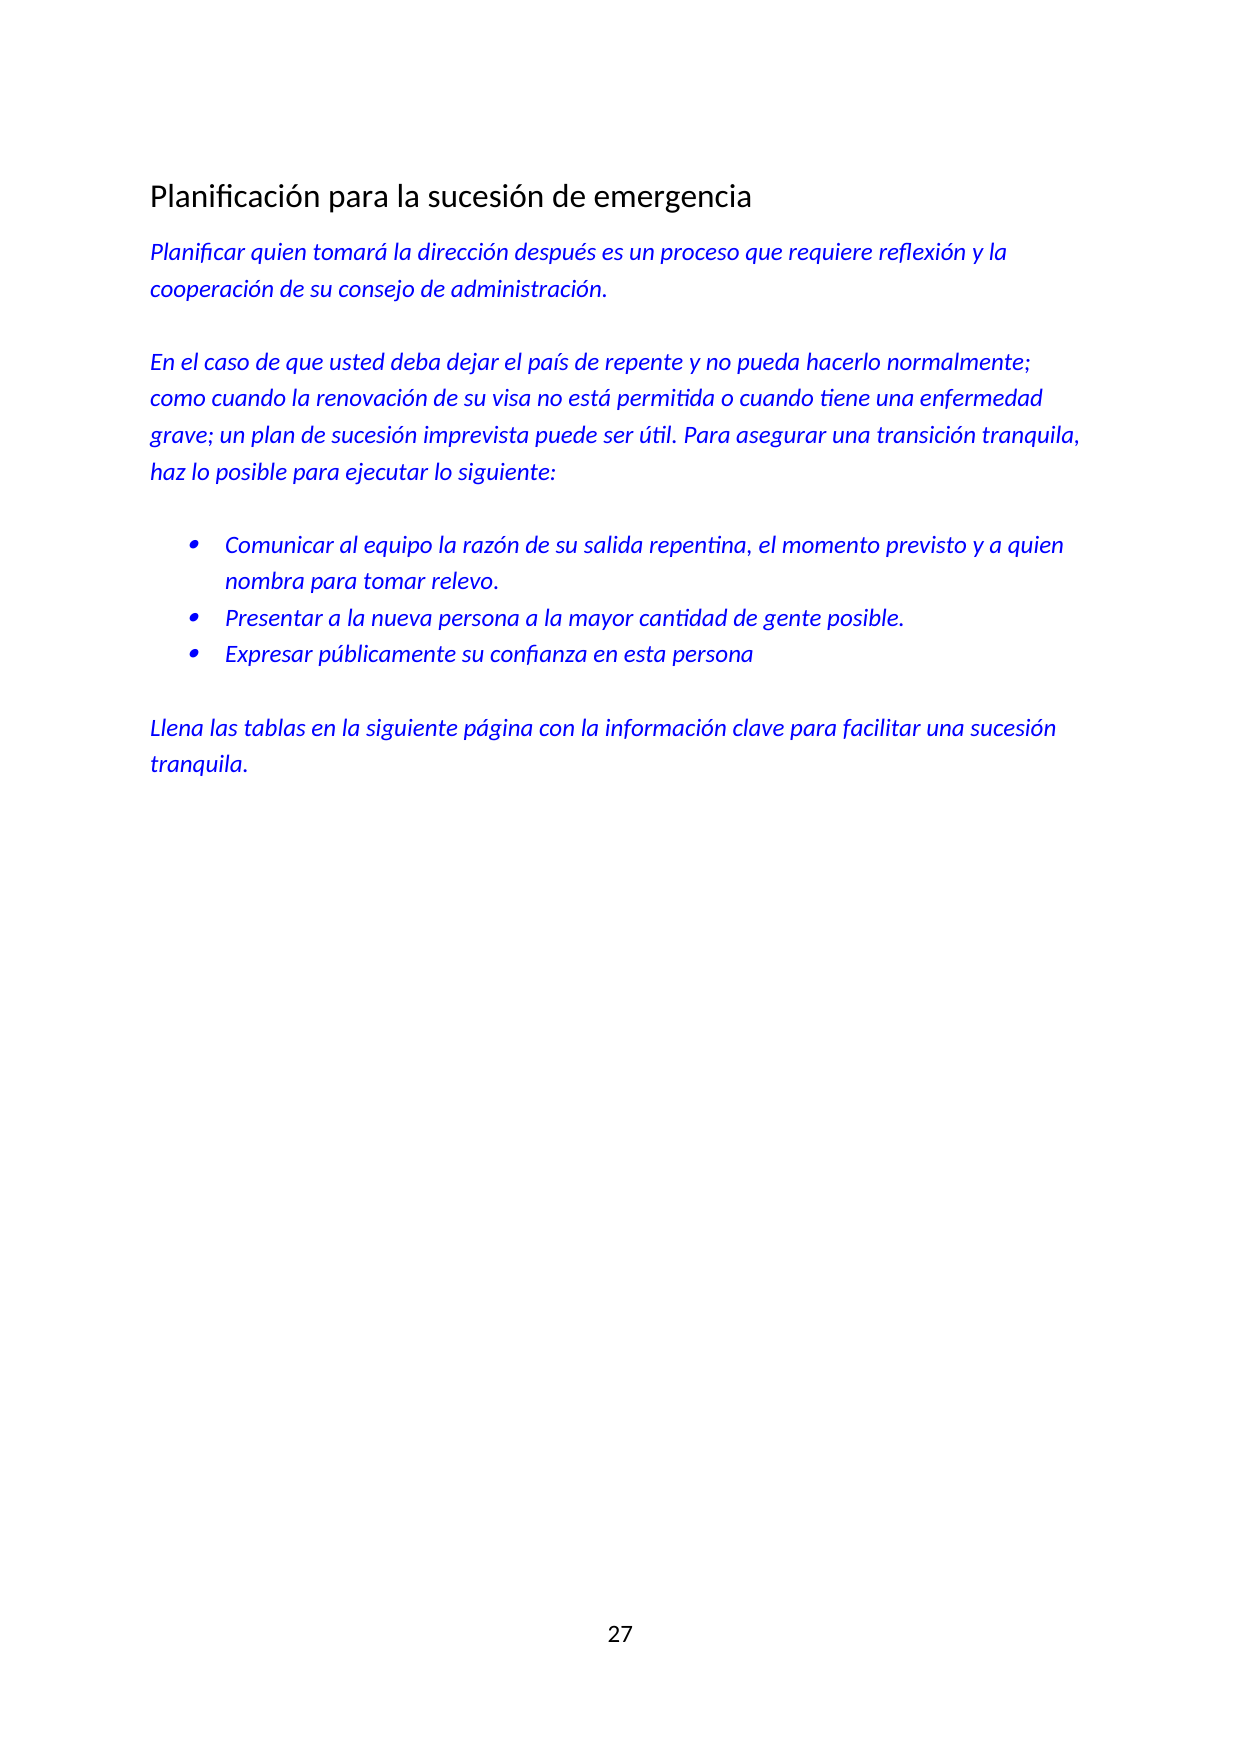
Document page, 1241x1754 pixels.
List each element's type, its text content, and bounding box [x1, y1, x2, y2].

text Planificar quien tomará la dirección después es un proceso que requiere reflexión y la cooperación de su consejo de administración. [150, 236, 1090, 303]
text Llena las tablas en la siguiente página con la información clave para facilitar una sucesión tranquila. [150, 712, 1090, 779]
list Comunicar al equipo la razón de su salida repentina, el momento previsto y a quien nombra para tomar relevo. [187, 529, 1090, 596]
list Presentar a la nueva persona a la mayor cantidad de gente posible. [187, 602, 1090, 632]
list Expresar públicamente su confianza en esta persona [187, 638, 1090, 669]
text En el caso de que usted deba dejar el país de repente y no pueda hacerlo normalmente; como cuando la renovación de su visa no está permitida o cuando tiene una enfermedad grave; un plan de sucesión imprevista puede ser útil. Para asegurar una transición tranquila, haz lo posible para ejecutar lo siguiente: [150, 346, 1090, 486]
subtitle Planificación para la sucesión de emergencia [150, 175, 1090, 216]
